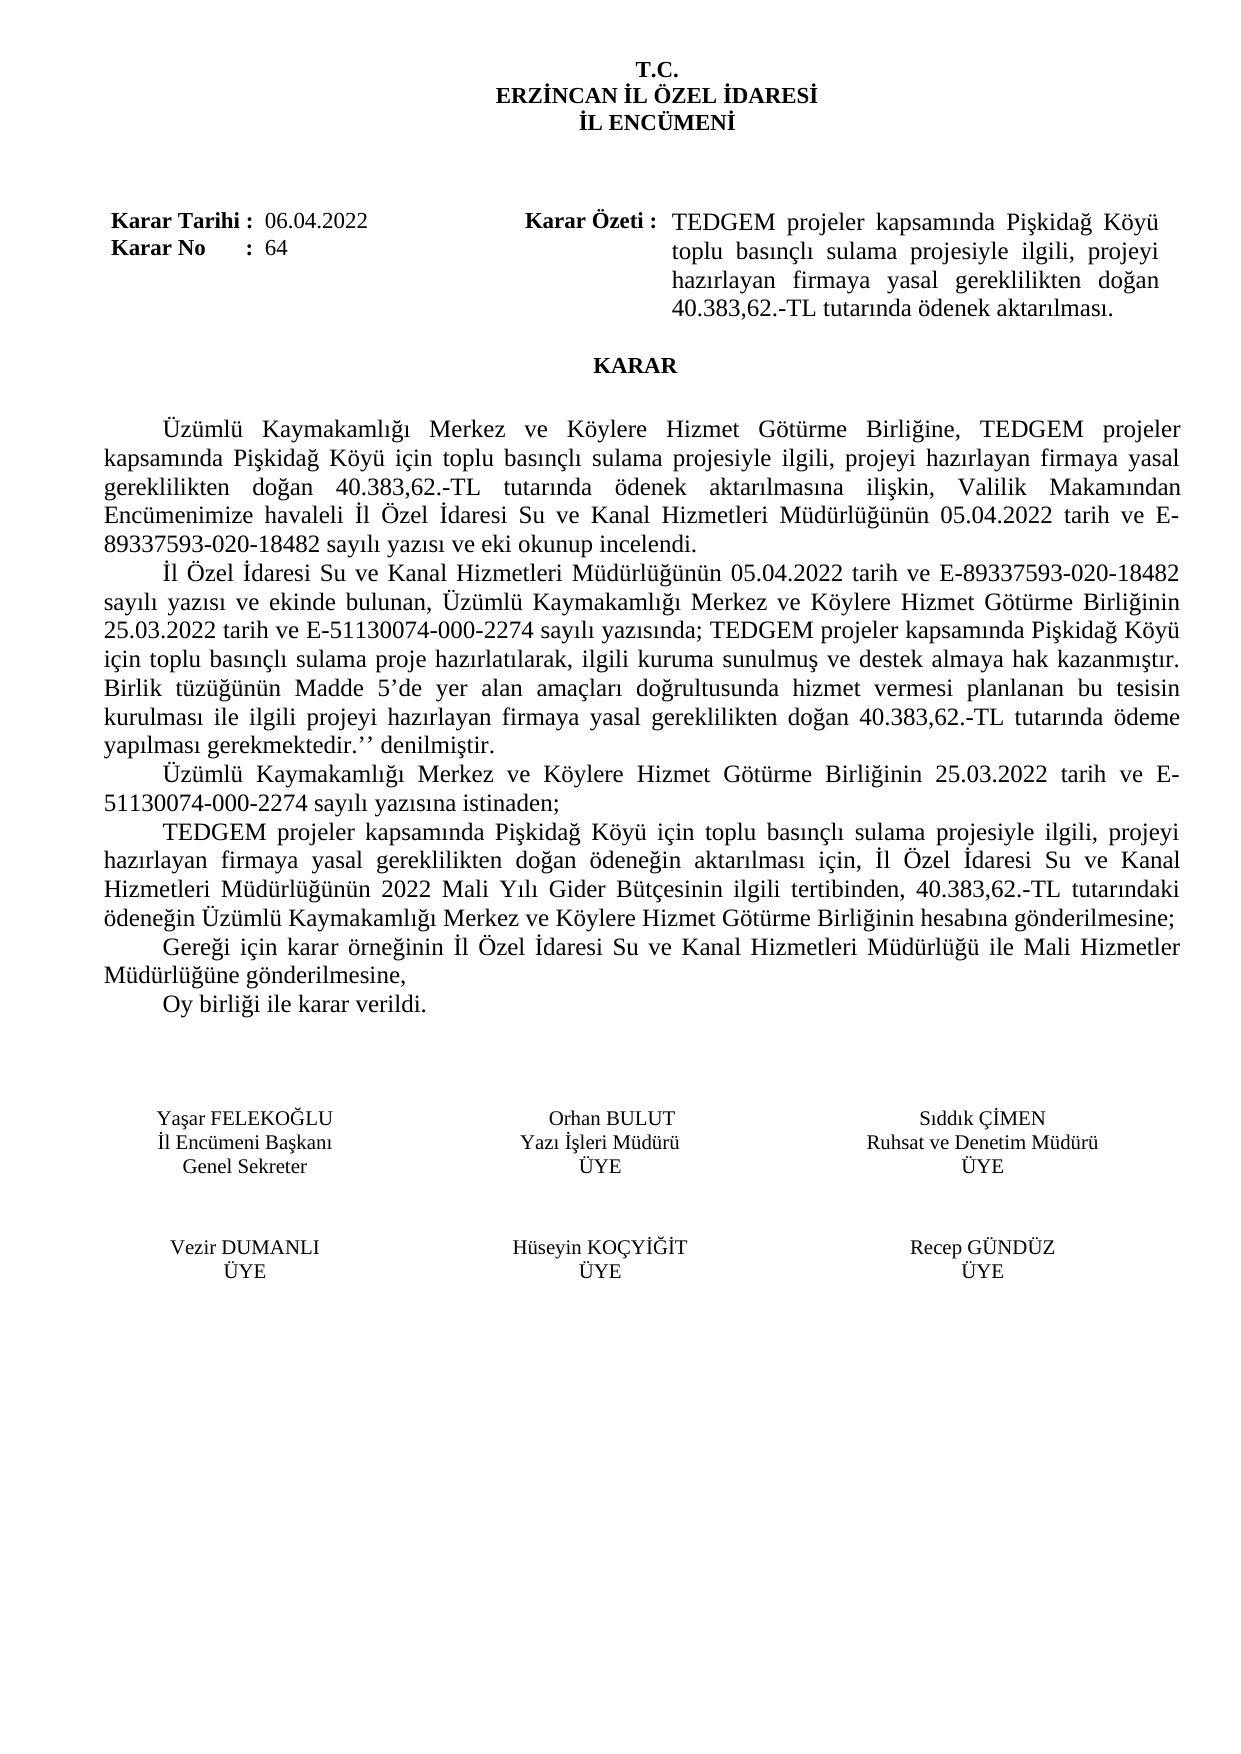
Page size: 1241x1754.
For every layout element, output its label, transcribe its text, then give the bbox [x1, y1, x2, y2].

text Gereği için karar örneğinin İl Özel İdaresi Su ve Kanal Hizmetleri Müdürlüğü ile Mali Hizmetler Müdürlüğüne gönderilmesine, [103, 932, 1181, 989]
text İL ENCÜMENİ [133, 109, 1181, 135]
table_header Karar Özeti : [384, 207, 664, 326]
table_cell Vezir DUMANLI ÜYE [58, 1188, 432, 1329]
text Üzümlü Kaymakamlığı Merkez ve Köylere Hizmet Götürme Birliğinin 25.03.2022 tarih ve E-51130074-000-2274 sayılı yazısına istinaden; [103, 759, 1181, 817]
text T.C. [133, 56, 1181, 82]
table_header TEDGEM projeler kapsamında Pişkidağ Köyü toplu basınçlı sulama projesiyle ilgili, projeyi hazırlayan firmaya yasal gereklilikten doğan 40.383,62.-TL tutarında ödenek aktarılması. [664, 207, 1167, 326]
table_header Orhan BULUT Yazı İşleri Müdürü ÜYE [432, 1047, 768, 1188]
table_cell Hüseyin KOÇYİĞİT ÜYE [432, 1188, 768, 1329]
text İl Özel İdaresi Su ve Kanal Hizmetleri Müdürlüğünün 05.04.2022 tarih ve E-89337593-020-18482 sayılı yazısı ve ekinde bulunan, Üzümlü Kaymakamlığı Merkez ve Köylere Hizmet Götürme Birliğinin 25.03.2022 tarih ve E-51130074-000-2274 sayılı yazısında; TEDGEM projeler kapsamında Pişkidağ Köyü için toplu basınçlı sulama proje hazırlatılarak, ilgili kuruma sunulmuş ve destek almaya hak kazanmıştır. Birlik tüzüğünün Madde 5’de yer alan amaçları doğrultusunda hizmet vermesi planlanan bu tesisin kurulması ile ilgili projeyi hazırlayan firmaya yasal gereklilikten doğan 40.383,62.-TL tutarında ödeme yapılması gerekmektedir.’’ denilmiştir. [103, 558, 1181, 759]
text Oy birliği ile karar verildi. [103, 989, 1181, 1018]
subtitle KARAR [103, 352, 1167, 378]
table_header Yaşar FELEKOĞLU İl Encümeni Başkanı Genel Sekreter [58, 1047, 432, 1188]
table_header Sıddık ÇİMEN Ruhsat ve Denetim Müdürü ÜYE [768, 1047, 1197, 1188]
table_cell Recep GÜNDÜZ ÜYE [768, 1188, 1197, 1329]
text TEDGEM projeler kapsamında Pişkidağ Köyü için toplu basınçlı sulama projesiyle ilgili, projeyi hazırlayan firmaya yasal gereklilikten doğan ödeneğin aktarılması için, İl Özel İdaresi Su ve Kanal Hizmetleri Müdürlüğünün 2022 Mali Yılı Gider Bütçesinin ilgili tertibinden, 40.383,62.-TL tutarındaki ödeneğin Üzümlü Kaymakamlığı Merkez ve Köylere Hizmet Götürme Birliğinin hesabına gönderilmesine; [103, 817, 1181, 932]
text ERZİNCAN İL ÖZEL İDARESİ [133, 82, 1181, 109]
text Üzümlü Kaymakamlığı Merkez ve Köylere Hizmet Götürme Birliğine, TEDGEM projeler kapsamında Pişkidağ Köyü için toplu basınçlı sulama projesiyle ilgili, projeyi hazırlayan firmaya yasal gereklilikten doğan 40.383,62.-TL tutarında ödenek aktarılmasına ilişkin, Valilik Makamından Encümenimize havaleli İl Özel İdaresi Su ve Kanal Hizmetleri Müdürlüğünün 05.04.2022 tarih ve E-89337593-020-18482 sayılı yazısı ve eki okunup incelendi. [103, 414, 1181, 558]
table_header Karar Tarihi : 06.04.2022 Karar No : 64 [104, 207, 384, 326]
